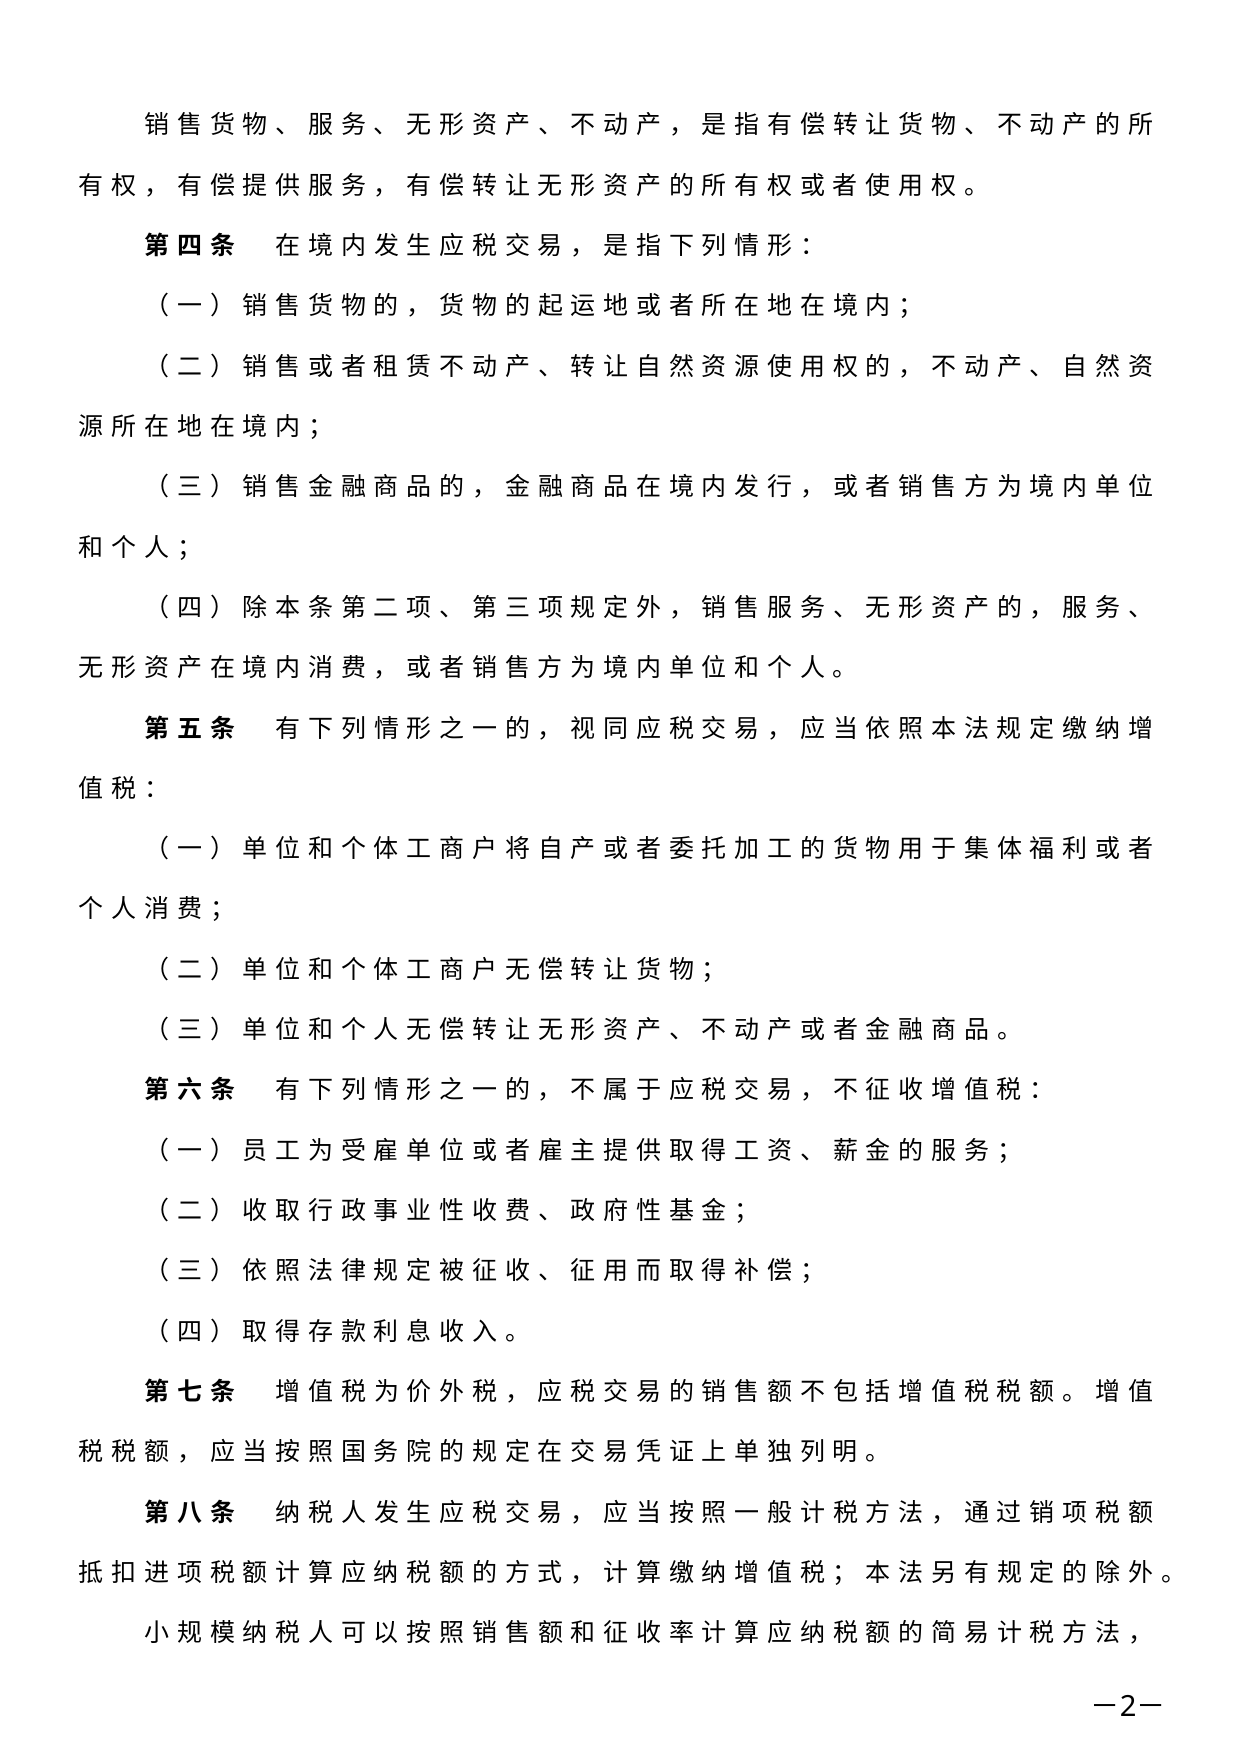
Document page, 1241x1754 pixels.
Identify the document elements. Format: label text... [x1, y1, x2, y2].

text （一）单位和个体工商户将自产或者委托加工的货物用于集体福利或者个人消费； [79, 817, 1161, 937]
text （二）销售或者租赁不动产、转让自然资源使用权的，不动产、自然资源所在地在境内； [79, 334, 1161, 455]
text （二）单位和个体工商户无偿转让货物； [79, 937, 1161, 998]
text 第七条 增值税为价外税，应税交易的销售额不包括增值税税额。增值税税额，应当按照国务院的规定在交易凭证上单独列明。 [79, 1359, 1161, 1480]
text （四）除本条第二项、第三项规定外，销售服务、无形资产的，服务、无形资产在境内消费，或者销售方为境内单位和个人。 [79, 575, 1161, 696]
text （一）销售货物的，货物的起运地或者所在地在境内； [79, 274, 1161, 334]
text （三）单位和个人无偿转让无形资产、不动产或者金融商品。 [79, 998, 1161, 1058]
text 第五条 有下列情形之一的，视同应税交易，应当依照本法规定缴纳增值税： [79, 696, 1161, 817]
text 第四条 在境内发生应税交易，是指下列情形： [79, 213, 1161, 274]
text （三）销售金融商品的，金融商品在境内发行，或者销售方为境内单位和个人； [79, 455, 1161, 575]
text （一）员工为受雇单位或者雇主提供取得工资、薪金的服务； [79, 1118, 1161, 1178]
text （二）收取行政事业性收费、政府性基金； [79, 1178, 1161, 1239]
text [79, 1601, 1161, 1661]
text （四）取得存款利息收入。 [79, 1299, 1161, 1359]
text 第六条 有下列情形之一的，不属于应税交易，不征收增值税： [79, 1058, 1161, 1118]
text 第八条 纳税人发生应税交易，应当按照一般计税方法，通过销项税额抵扣进项税额计算应纳税额的方式，计算缴纳增值税；本法另有规定的除外。 [79, 1480, 1161, 1601]
text （三）依照法律规定被征收、征用而取得补偿； [79, 1239, 1161, 1299]
text 销售货物、服务、无形资产、不动产，是指有偿转让货物、不动产的所有权，有偿提供服务，有偿转让无形资产的所有权或者使用权。 [79, 93, 1161, 213]
